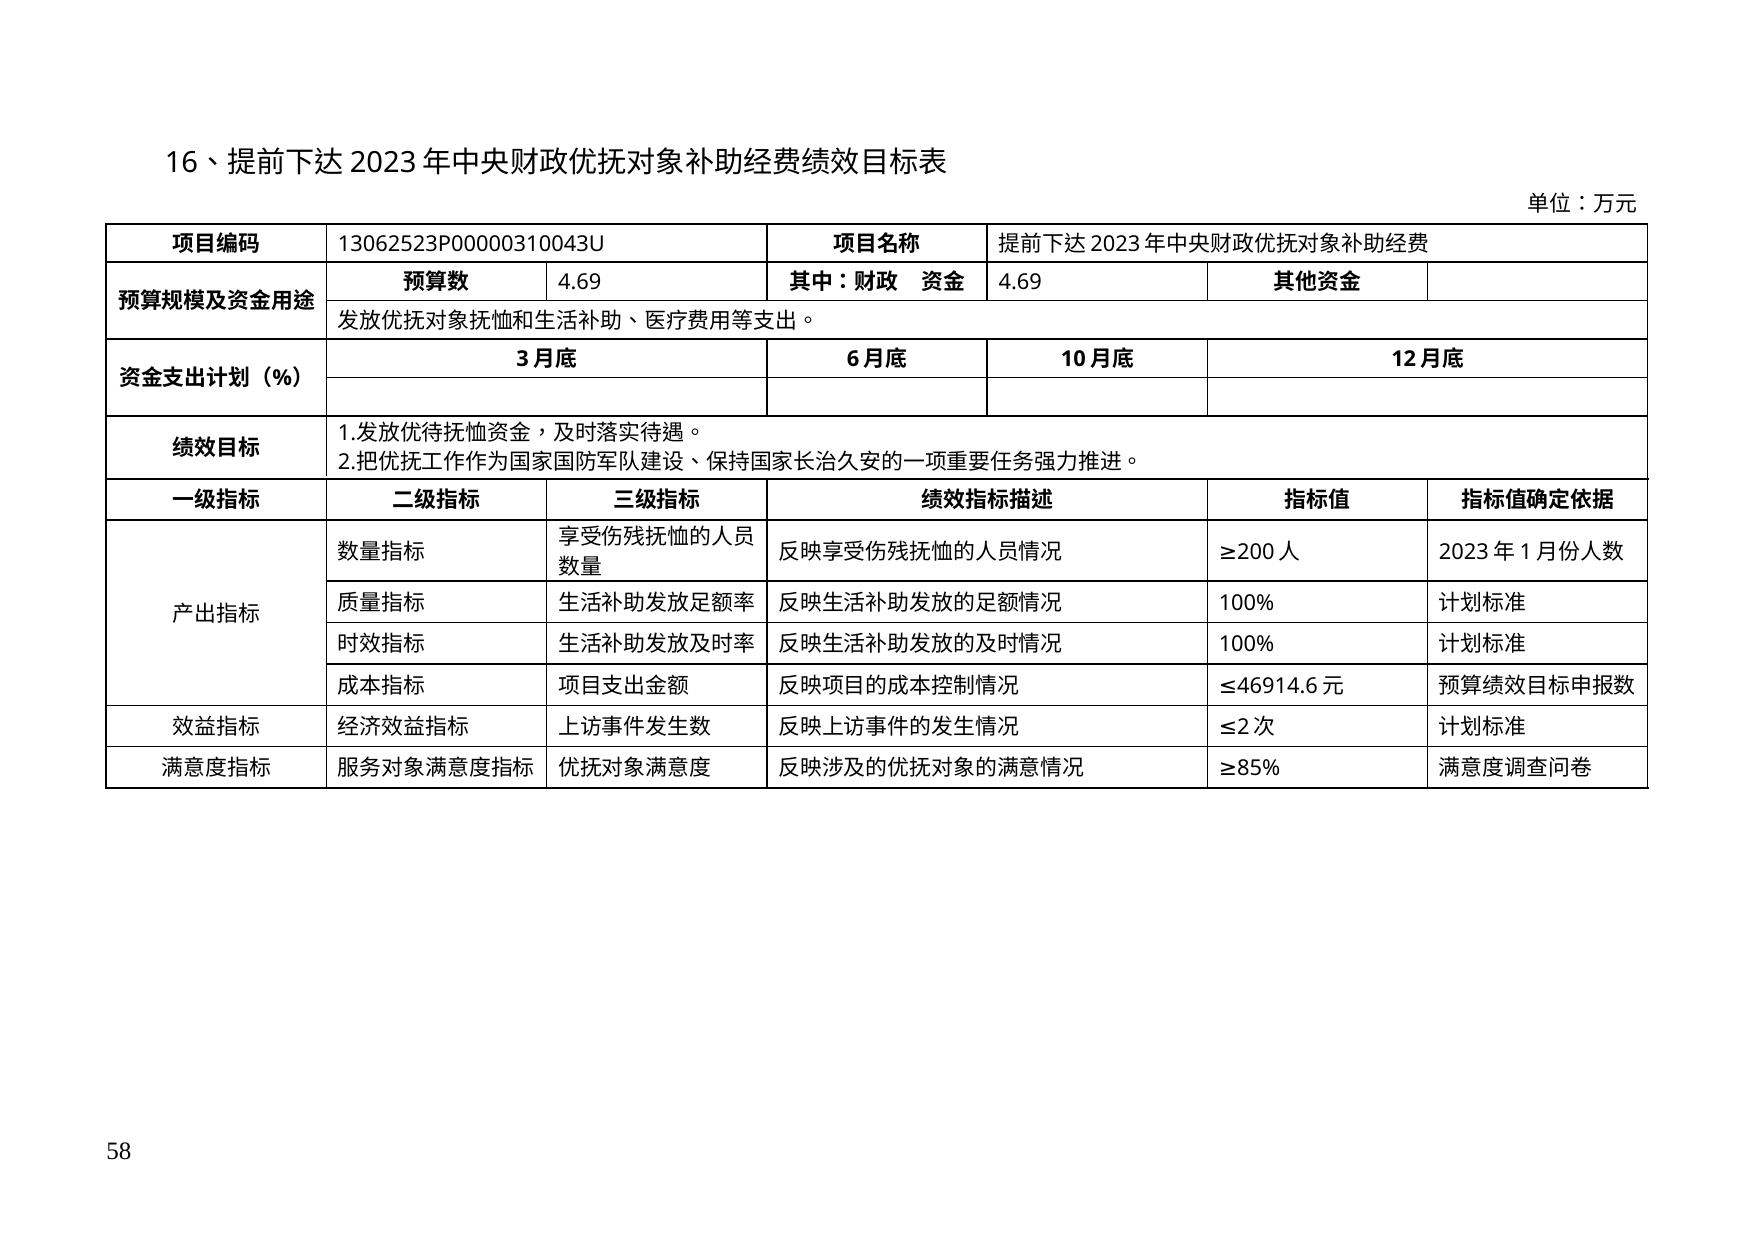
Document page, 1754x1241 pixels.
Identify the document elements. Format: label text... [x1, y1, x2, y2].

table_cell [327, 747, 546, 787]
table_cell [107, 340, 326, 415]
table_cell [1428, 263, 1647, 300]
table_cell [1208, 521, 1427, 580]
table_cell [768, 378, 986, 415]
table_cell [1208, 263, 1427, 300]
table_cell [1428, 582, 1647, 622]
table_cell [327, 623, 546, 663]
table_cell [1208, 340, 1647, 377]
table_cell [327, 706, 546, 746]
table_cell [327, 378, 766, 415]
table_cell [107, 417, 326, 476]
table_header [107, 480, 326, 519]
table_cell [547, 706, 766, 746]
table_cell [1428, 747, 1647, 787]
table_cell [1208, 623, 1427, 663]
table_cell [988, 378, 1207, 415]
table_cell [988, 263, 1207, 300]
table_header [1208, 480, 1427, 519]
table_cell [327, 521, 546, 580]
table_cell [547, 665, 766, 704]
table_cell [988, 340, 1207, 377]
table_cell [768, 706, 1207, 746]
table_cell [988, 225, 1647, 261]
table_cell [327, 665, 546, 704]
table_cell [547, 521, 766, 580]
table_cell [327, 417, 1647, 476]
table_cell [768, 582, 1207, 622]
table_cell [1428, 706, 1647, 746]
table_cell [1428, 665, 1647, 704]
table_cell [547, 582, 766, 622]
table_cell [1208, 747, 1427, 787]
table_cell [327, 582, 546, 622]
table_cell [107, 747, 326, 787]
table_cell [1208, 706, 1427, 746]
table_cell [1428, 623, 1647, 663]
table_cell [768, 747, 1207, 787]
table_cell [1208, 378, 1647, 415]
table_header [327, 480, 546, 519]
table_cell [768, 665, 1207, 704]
text 16、提前下达2023年中央财政优抚对象补助经费绩效目标表 [106, 142, 1648, 181]
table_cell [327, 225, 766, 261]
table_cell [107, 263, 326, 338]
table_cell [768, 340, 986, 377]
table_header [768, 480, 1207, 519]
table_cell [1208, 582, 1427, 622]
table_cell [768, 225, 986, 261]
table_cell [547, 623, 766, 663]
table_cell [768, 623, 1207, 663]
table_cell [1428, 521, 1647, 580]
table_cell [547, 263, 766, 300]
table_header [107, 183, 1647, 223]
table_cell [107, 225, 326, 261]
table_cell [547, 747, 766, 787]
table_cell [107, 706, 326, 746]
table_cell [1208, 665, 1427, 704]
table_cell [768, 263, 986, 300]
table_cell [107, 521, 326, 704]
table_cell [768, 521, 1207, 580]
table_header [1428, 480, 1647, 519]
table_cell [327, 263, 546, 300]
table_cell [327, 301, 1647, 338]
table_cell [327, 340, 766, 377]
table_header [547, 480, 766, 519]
